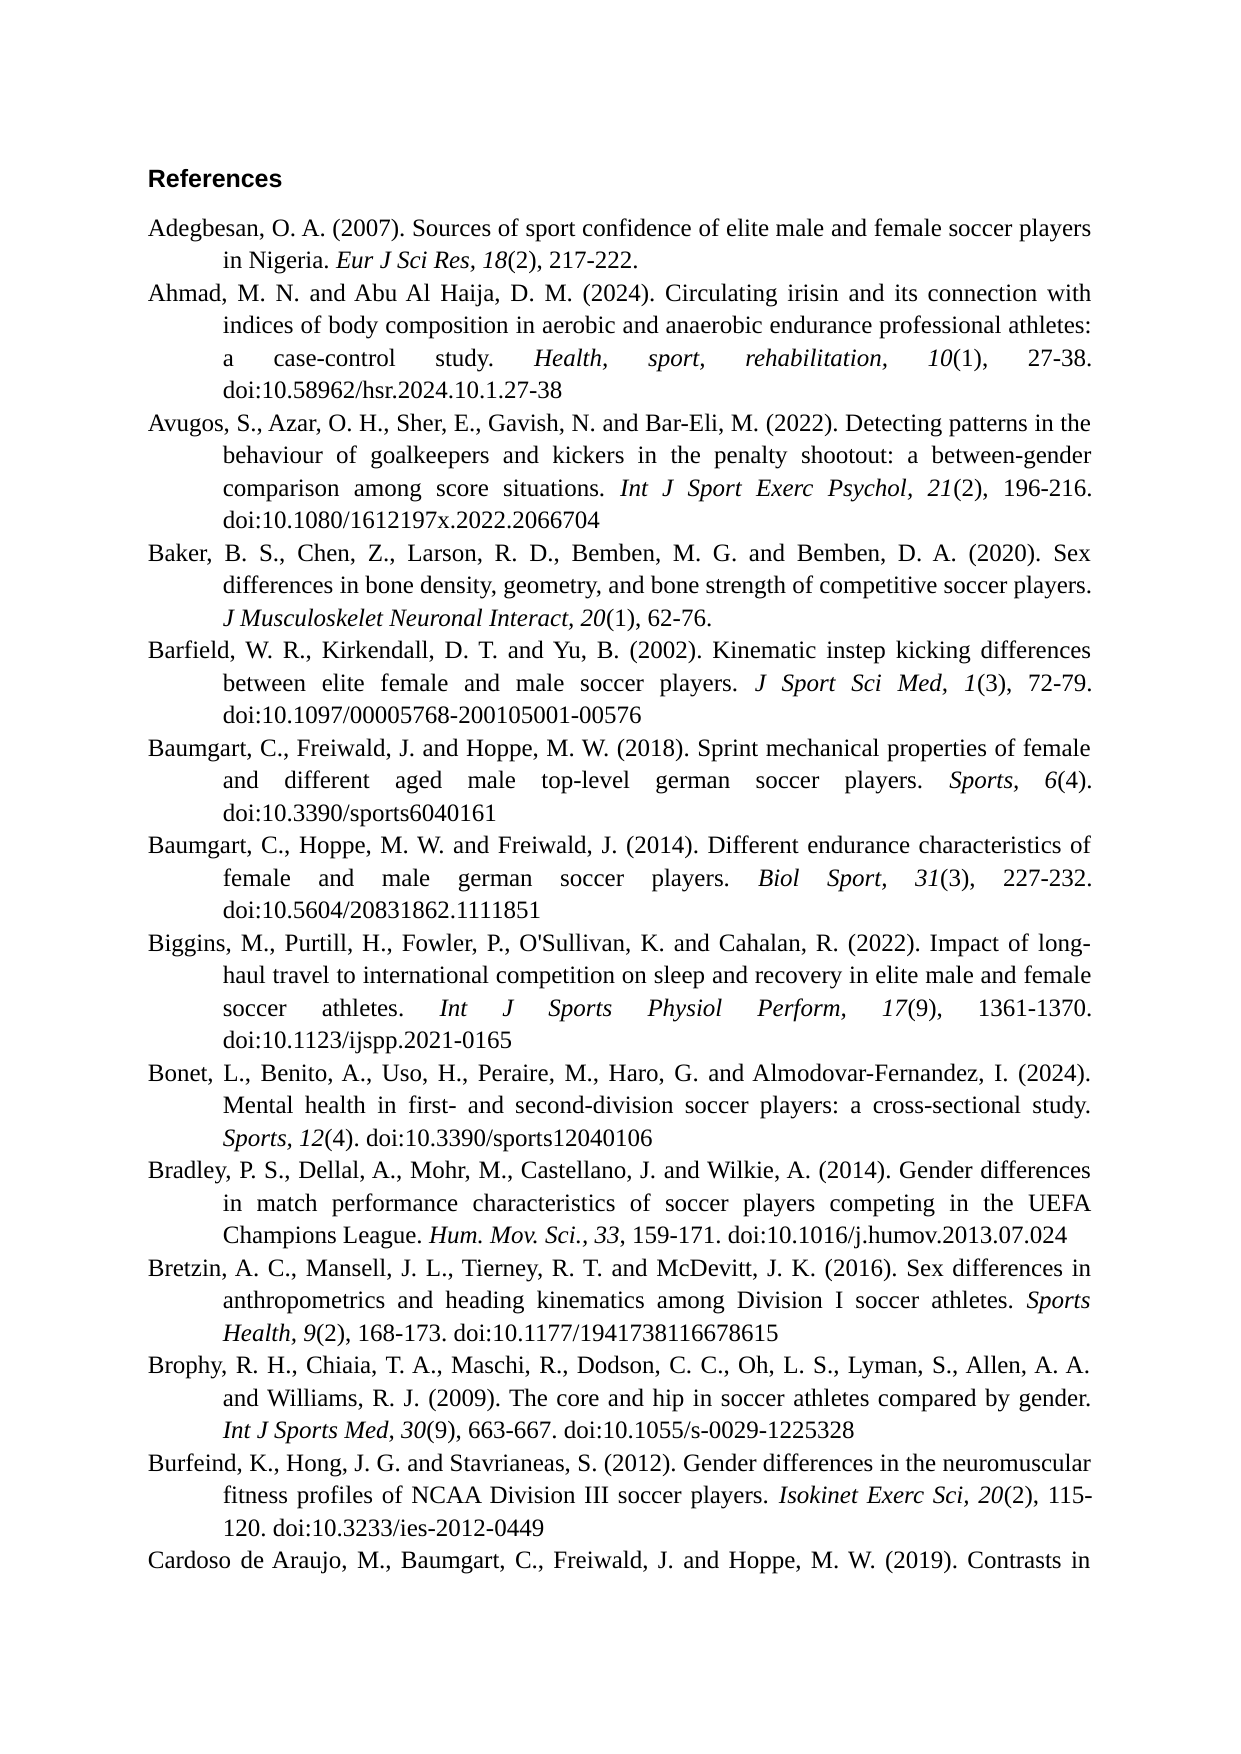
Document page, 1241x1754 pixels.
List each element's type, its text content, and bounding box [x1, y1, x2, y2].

text Avugos, S., Azar, O. H., Sher, E., Gavish, N. and Bar-Eli, M. (2022). Detecting patterns in the behaviour of goalkeepers and kickers in the penalty shootout: a between-gender comparison among score situations. Int J Sport Exerc Psychol, 21(2), 196-216. doi:10.1080/1612197x.2022.2066704 [148, 406, 1092, 536]
text Brophy, R. H., Chiaia, T. A., Maschi, R., Dodson, C. C., Oh, L. S., Lyman, S., Allen, A. A. and Williams, R. J. (2009). The core and hip in soccer athletes compared by gender. Int J Sports Med, 30(9), 663-667. doi:10.1055/s-0029-1225328 [148, 1348, 1092, 1446]
text References [148, 162, 1092, 194]
text Biggins, M., Purtill, H., Fowler, P., O'Sullivan, K. and Cahalan, R. (2022). Impact of long-haul travel to international competition on sleep and recovery in elite male and female soccer athletes. Int J Sports Physiol Perform, 17(9), 1361-1370. doi:10.1123/ijspp.2021-0165 [148, 926, 1092, 1056]
text Baker, B. S., Chen, Z., Larson, R. D., Bemben, M. G. and Bemben, D. A. (2020). Sex differences in bone density, geometry, and bone strength of competitive soccer players. J Musculoskelet Neuronal Interact, 20(1), 62-76. [148, 536, 1092, 633]
text Baumgart, C., Freiwald, J. and Hoppe, M. W. (2018). Sprint mechanical properties of female and different aged male top-level german soccer players. Sports, 6(4). doi:10.3390/sports6040161 [148, 731, 1092, 828]
text Bretzin, A. C., Mansell, J. L., Tierney, R. T. and McDevitt, J. K. (2016). Sex differences in anthropometrics and heading kinematics among Division I soccer athletes. Sports Health, 9(2), 168-173. doi:10.1177/1941738116678615 [148, 1251, 1092, 1348]
text Burfeind, K., Hong, J. G. and Stavrianeas, S. (2012). Gender differences in the neuromuscular fitness profiles of NCAA Division III soccer players. Isokinet Exerc Sci, 20(2), 115-120. doi:10.3233/ies-2012-0449 [148, 1446, 1092, 1543]
text Bonet, L., Benito, A., Uso, H., Peraire, M., Haro, G. and Almodovar-Fernandez, I. (2024). Mental health in first- and second-division soccer players: a cross-sectional study. Sports, 12(4). doi:10.3390/sports12040106 [148, 1056, 1092, 1153]
text Baumgart, C., Hoppe, M. W. and Freiwald, J. (2014). Different endurance characteristics of female and male german soccer players. Biol Sport, 31(3), 227-232. doi:10.5604/20831862.1111851 [148, 828, 1092, 926]
text Barfield, W. R., Kirkendall, D. T. and Yu, B. (2002). Kinematic instep kicking differences between elite female and male soccer players. J Sport Sci Med, 1(3), 72-79. doi:10.1097/00005768-200105001-00576 [148, 633, 1092, 731]
text Ahmad, M. N. and Abu Al Haija, D. M. (2024). Circulating irisin and its connection with indices of body composition in aerobic and anaerobic endurance professional athletes: a case-control study. Health, sport, rehabilitation, 10(1), 27-38. doi:10.58962/hsr.2024.10.1.27-38 [148, 276, 1092, 406]
text Adegbesan, O. A. (2007). Sources of sport confidence of elite male and female soccer players in Nigeria. Eur J Sci Res, 18(2), 217-222. [148, 211, 1092, 276]
text Bradley, P. S., Dellal, A., Mohr, M., Castellano, J. and Wilkie, A. (2014). Gender differences in match performance characteristics of soccer players competing in the UEFA Champions League. Hum. Mov. Sci., 33, 159-171. doi:10.1016/j.humov.2013.07.024 [148, 1153, 1092, 1251]
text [148, 1543, 1092, 1576]
